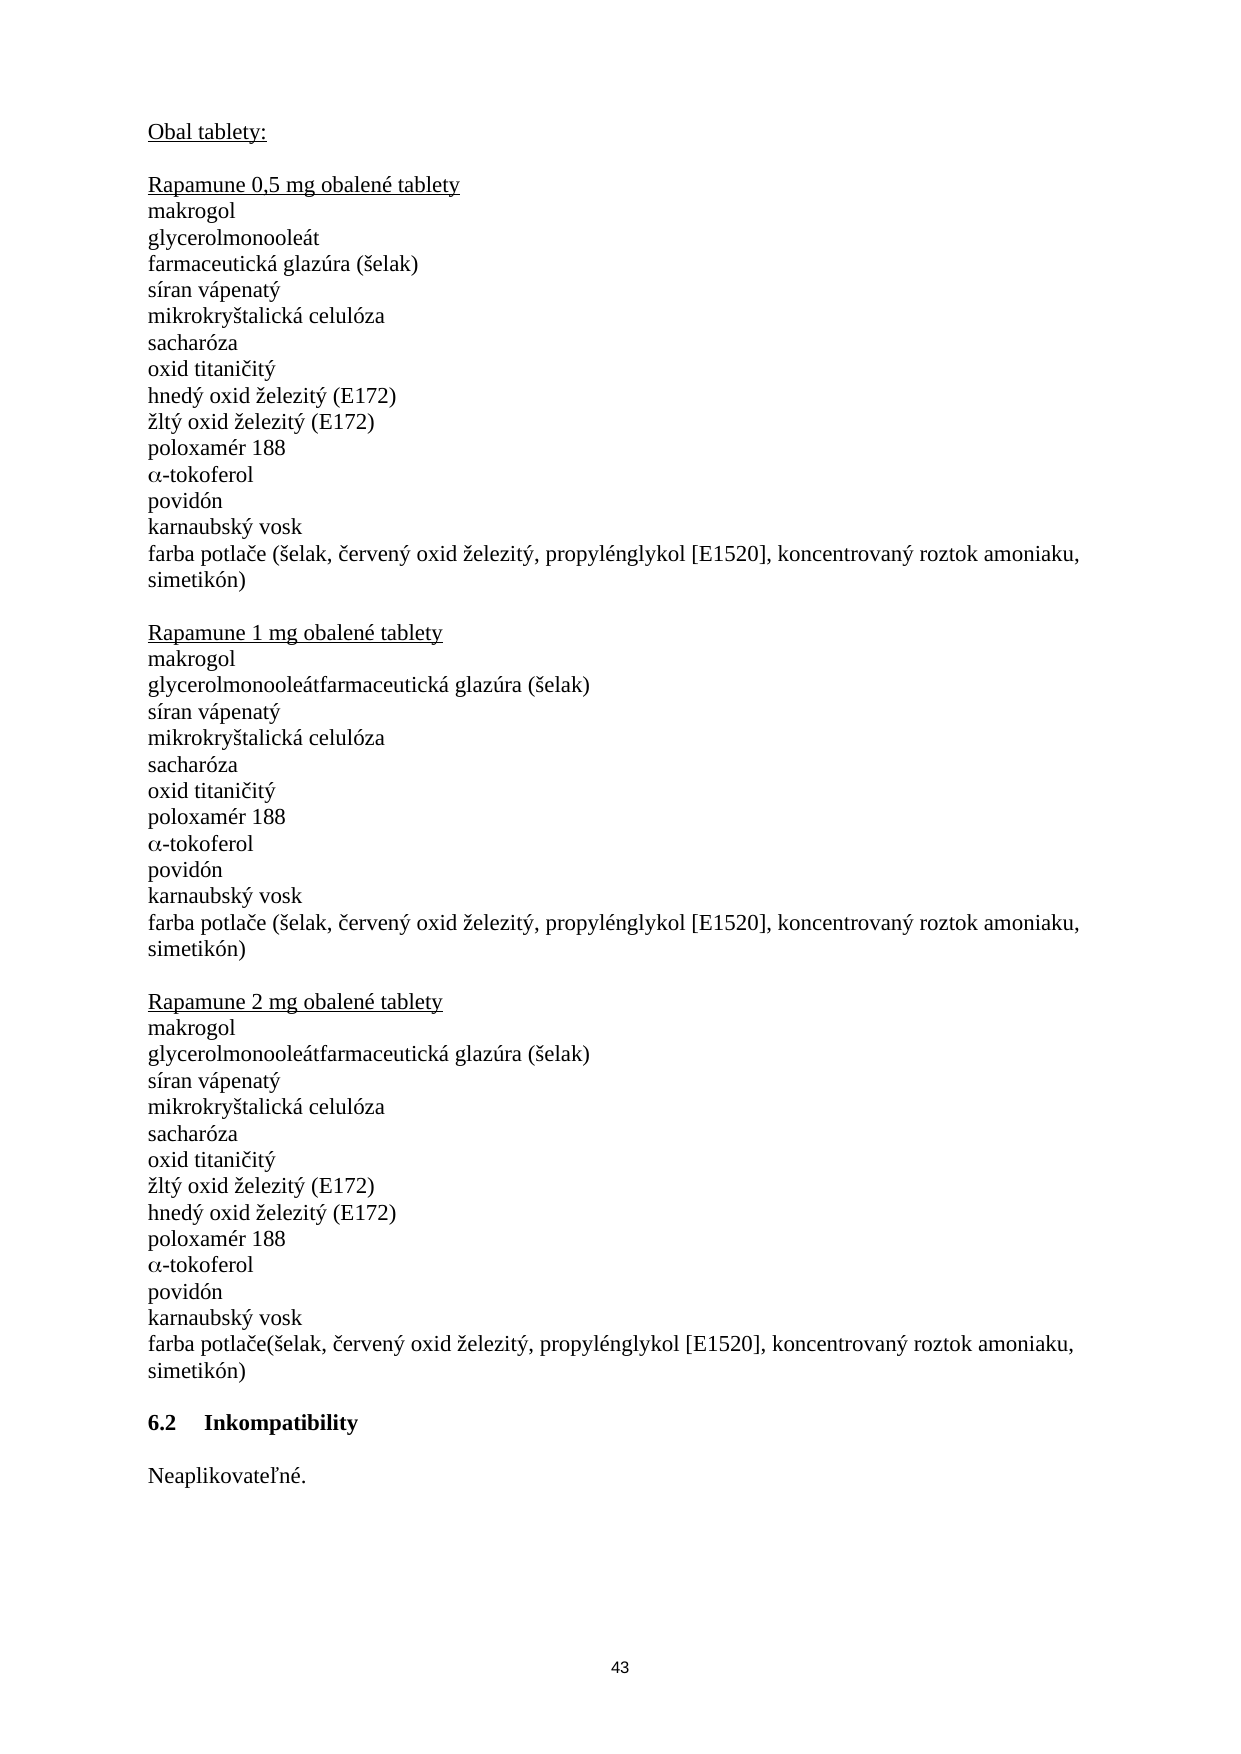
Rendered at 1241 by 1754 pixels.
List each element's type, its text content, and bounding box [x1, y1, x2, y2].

text Rapamune 0,5 mg obalené tablety [148, 171, 1093, 197]
text oxid titaničitý [148, 777, 1093, 803]
text farmaceutická glazúra (šelak) [148, 250, 1093, 276]
text sacharóza [148, 751, 1093, 777]
text poloxamér 188 [148, 803, 1093, 830]
text žltý oxid železitý (E172) [148, 408, 1093, 434]
text poloxamér 188 [148, 434, 1093, 461]
text karnaubský vosk [148, 513, 1093, 540]
text poloxamér 188 [148, 1225, 1093, 1251]
text hnedý oxid železitý (E172) [148, 1199, 1093, 1225]
text 6.2 Inkompatibility [148, 1409, 1093, 1436]
text žltý oxid železitý (E172) [148, 1172, 1093, 1199]
text Rapamune 2 mg obalené tablety [148, 988, 1093, 1014]
text síran vápenatý [148, 698, 1093, 724]
text mikrokryštalická celulóza [148, 303, 1093, 329]
text -tokoferol [148, 830, 1093, 856]
text Rapamune 1 mg obalené tablety [148, 619, 1093, 645]
text farba potlače(šelak, červený oxid železitý, propylénglykol [E1520], koncentrovaný roztok amoniaku, simetikón) [148, 1330, 1093, 1383]
text sacharóza [148, 329, 1093, 355]
text Obal tablety: [148, 118, 1093, 144]
text farba potlače (šelak, červený oxid železitý, propylénglykol [E1520], koncentrovaný roztok amoniaku, simetikón) [148, 909, 1093, 961]
text mikrokryštalická celulóza [148, 1093, 1093, 1119]
text oxid titaničitý [148, 355, 1093, 382]
text povidón [148, 487, 1093, 513]
text makrogol [148, 1014, 1093, 1041]
text karnaubský vosk [148, 1304, 1093, 1330]
text farba potlače (šelak, červený oxid železitý, propylénglykol [E1520], koncentrovaný roztok amoniaku, simetikón) [148, 540, 1093, 592]
text glycerolmonooleátfarmaceutická glazúra (šelak) [148, 672, 1093, 698]
text sacharóza [148, 1119, 1093, 1146]
text glycerolmonooleátfarmaceutická glazúra (šelak) [148, 1041, 1093, 1067]
text -tokoferol [148, 461, 1093, 487]
text mikrokryštalická celulóza [148, 724, 1093, 751]
text síran vápenatý [148, 276, 1093, 303]
text síran vápenatý [148, 1067, 1093, 1093]
text glycerolmonooleát [148, 223, 1093, 250]
text makrogol [148, 645, 1093, 672]
text karnaubský vosk [148, 882, 1093, 909]
text makrogol [148, 197, 1093, 223]
text -tokoferol [148, 1251, 1093, 1278]
text povidón [148, 856, 1093, 882]
text oxid titaničitý [148, 1146, 1093, 1172]
text hnedý oxid železitý (E172) [148, 382, 1093, 408]
text povidón [148, 1278, 1093, 1304]
text Neaplikovateľné. [148, 1462, 1093, 1488]
